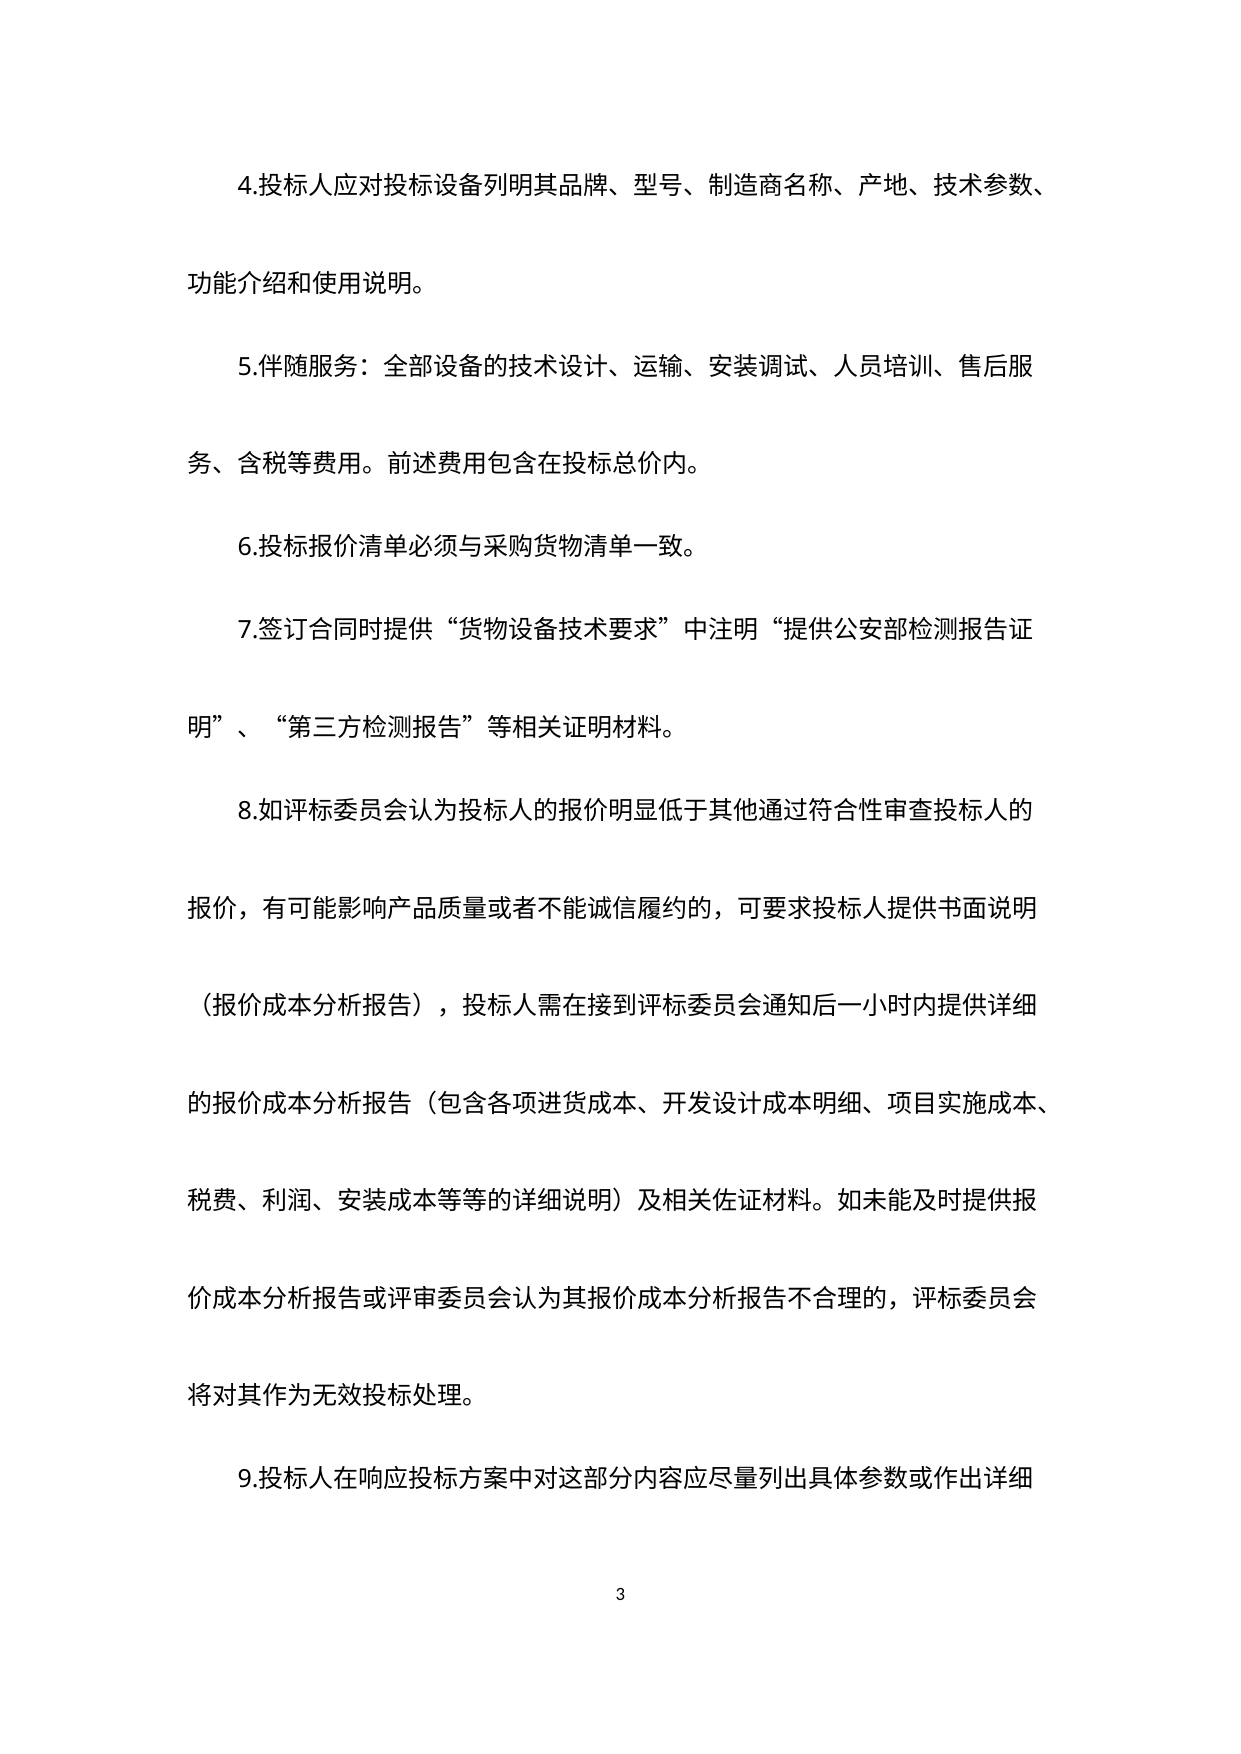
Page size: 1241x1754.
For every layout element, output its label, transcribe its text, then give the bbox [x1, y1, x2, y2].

text 4.投标人应对投标设备列明其品牌、型号、制造商名称、产地、技术参数、功能介绍和使用说明。 [187, 151, 1053, 314]
text 5.伴随服务：全部设备的技术设计、运输、安装调试、人员培训、售后服务、含税等费用。前述费用包含在投标总价内。 [187, 332, 1053, 494]
text 6.投标报价清单必须与采购货物清单一致。 [187, 512, 1053, 577]
text 8.如评标委员会认为投标人的报价明显低于其他通过符合性审查投标人的报价，有可能影响产品质量或者不能诚信履约的，可要求投标人提供书面说明（报价成本分析报告），投标人需在接到评标委员会通知后一小时内提供详细的报价成本分析报告（包含各项进货成本、开发设计成本明细、项目实施成本、税费、利润、安装成本等等的详细说明）及相关佐证材料。如未能及时提供报价成本分析报告或评审委员会认为其报价成本分析报告不合理的，评标委员会将对其作为无效投标处理。 [187, 776, 1053, 1426]
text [187, 1444, 1053, 1509]
text 7.签订合同时提供“货物设备技术要求”中注明“提供公安部检测报告证明”、“第三方检测报告”等相关证明材料。 [187, 596, 1053, 758]
